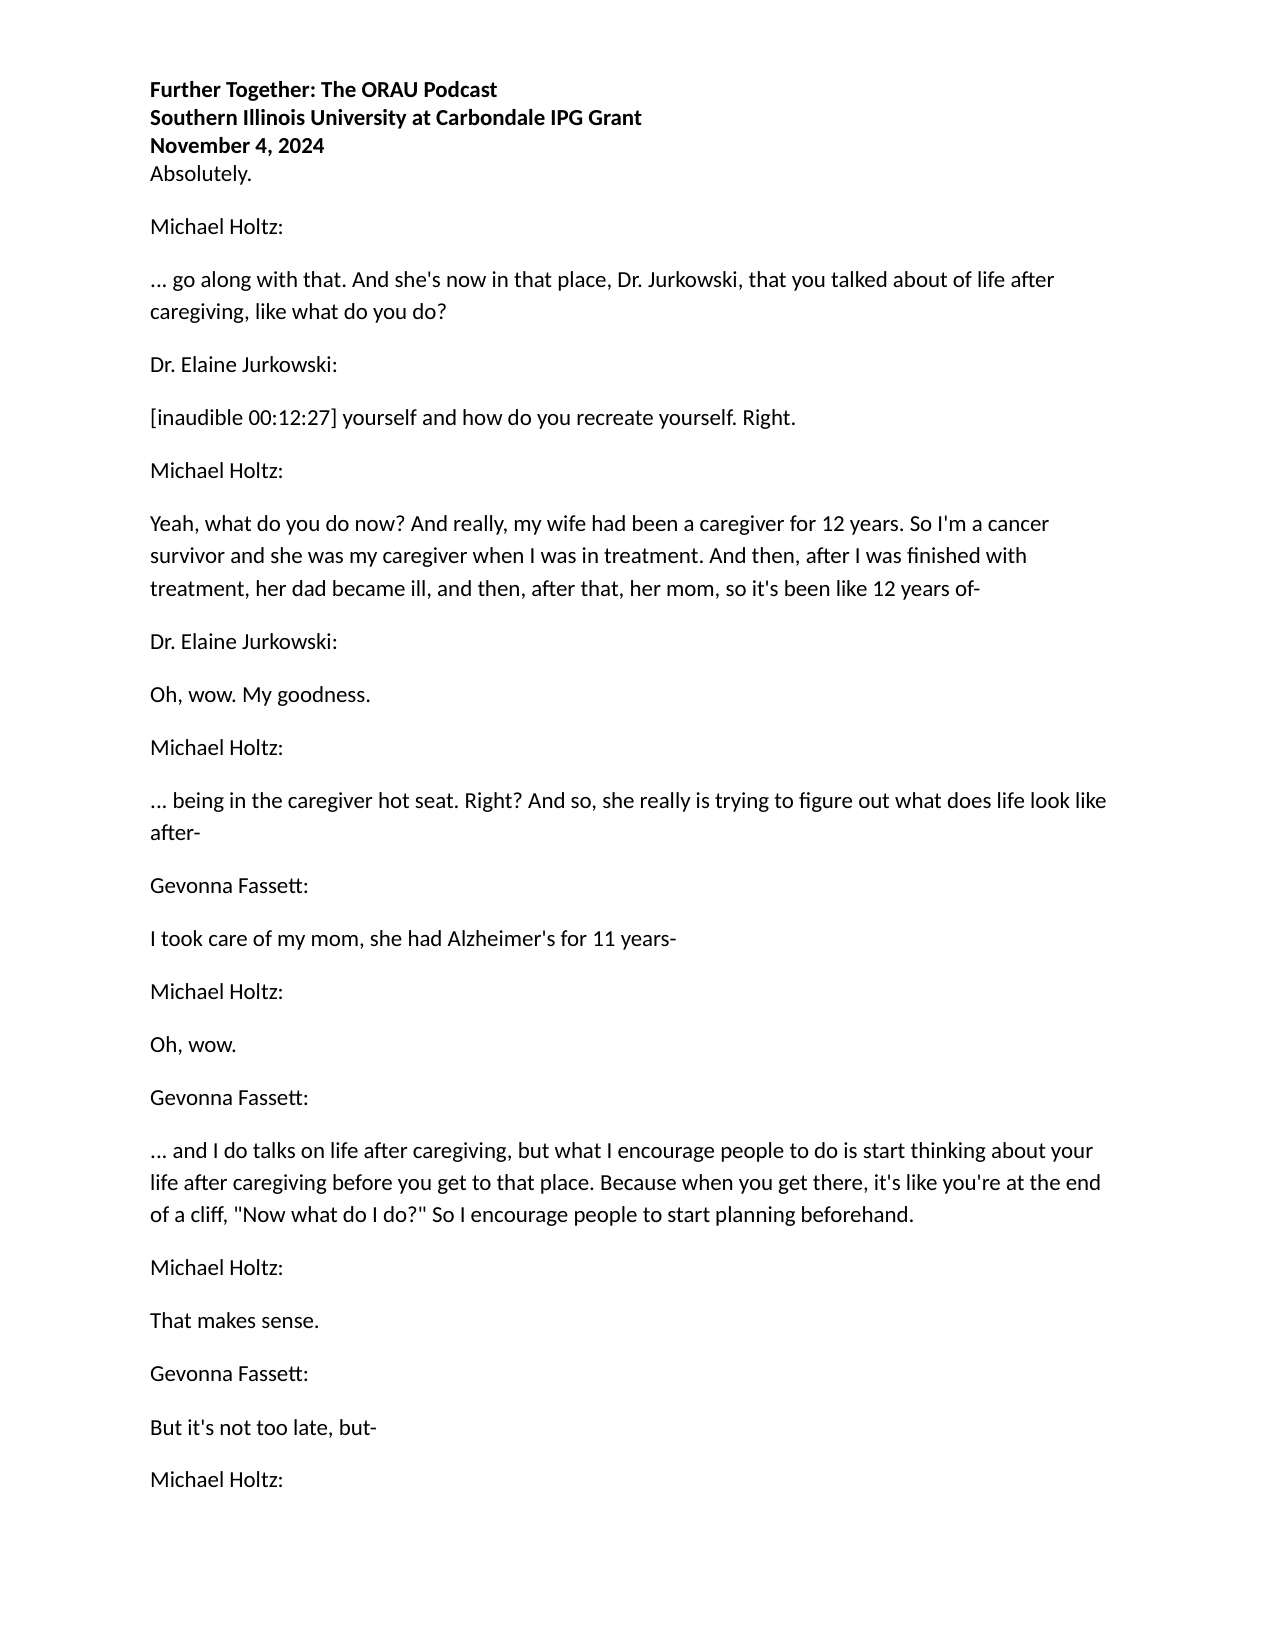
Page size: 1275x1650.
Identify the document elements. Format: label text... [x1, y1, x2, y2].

text Gevonna Fassett: [150, 1083, 1125, 1111]
text Michael Holtz: [150, 977, 1125, 1005]
text Gevonna Fassett: [150, 1359, 1125, 1388]
text Absolutely. [150, 159, 1125, 187]
text I took care of my mom, she had Alzheimer's for 11 years- [150, 924, 1125, 952]
text ... go along with that. And she's now in that place, Dr. Jurkowski, that you talked about of life after caregiving, like what do you do? [150, 265, 1125, 325]
text ... and I do talks on life after caregiving, but what I encourage people to do is start thinking about your life after caregiving before you get to that place. Because when you get there, it's like you're at the end of a cliff, "Now what do I do?" So I encourage people to start planning beforehand. [150, 1136, 1125, 1228]
text Oh, wow. [150, 1030, 1125, 1058]
text Yeah, what do you do now? And really, my wife had been a caregiver for 12 years. So I'm a cancer survivor and she was my caregiver when I was in treatment. And then, after I was finished with treatment, her dad became ill, and then, after that, her mom, so it's been like 12 years of- [150, 509, 1125, 602]
text Michael Holtz: [150, 1253, 1125, 1282]
text Dr. Elaine Jurkowski: [150, 350, 1125, 378]
text Michael Holtz: [150, 456, 1125, 484]
text Dr. Elaine Jurkowski: [150, 627, 1125, 655]
text ... being in the caregiver hot seat. Right? And so, she really is trying to figure out what does life look like after- [150, 786, 1125, 846]
text Michael Holtz: [150, 212, 1125, 240]
text Michael Holtz: [150, 1466, 1125, 1494]
text But it's not too late, but- [150, 1413, 1125, 1441]
text Oh, wow. My goodness. [150, 680, 1125, 708]
text Michael Holtz: [150, 733, 1125, 761]
text That makes sense. [150, 1307, 1125, 1334]
text Gevonna Fassett: [150, 871, 1125, 899]
text [inaudible 00:12:27] yourself and how do you recreate yourself. Right. [150, 403, 1125, 431]
